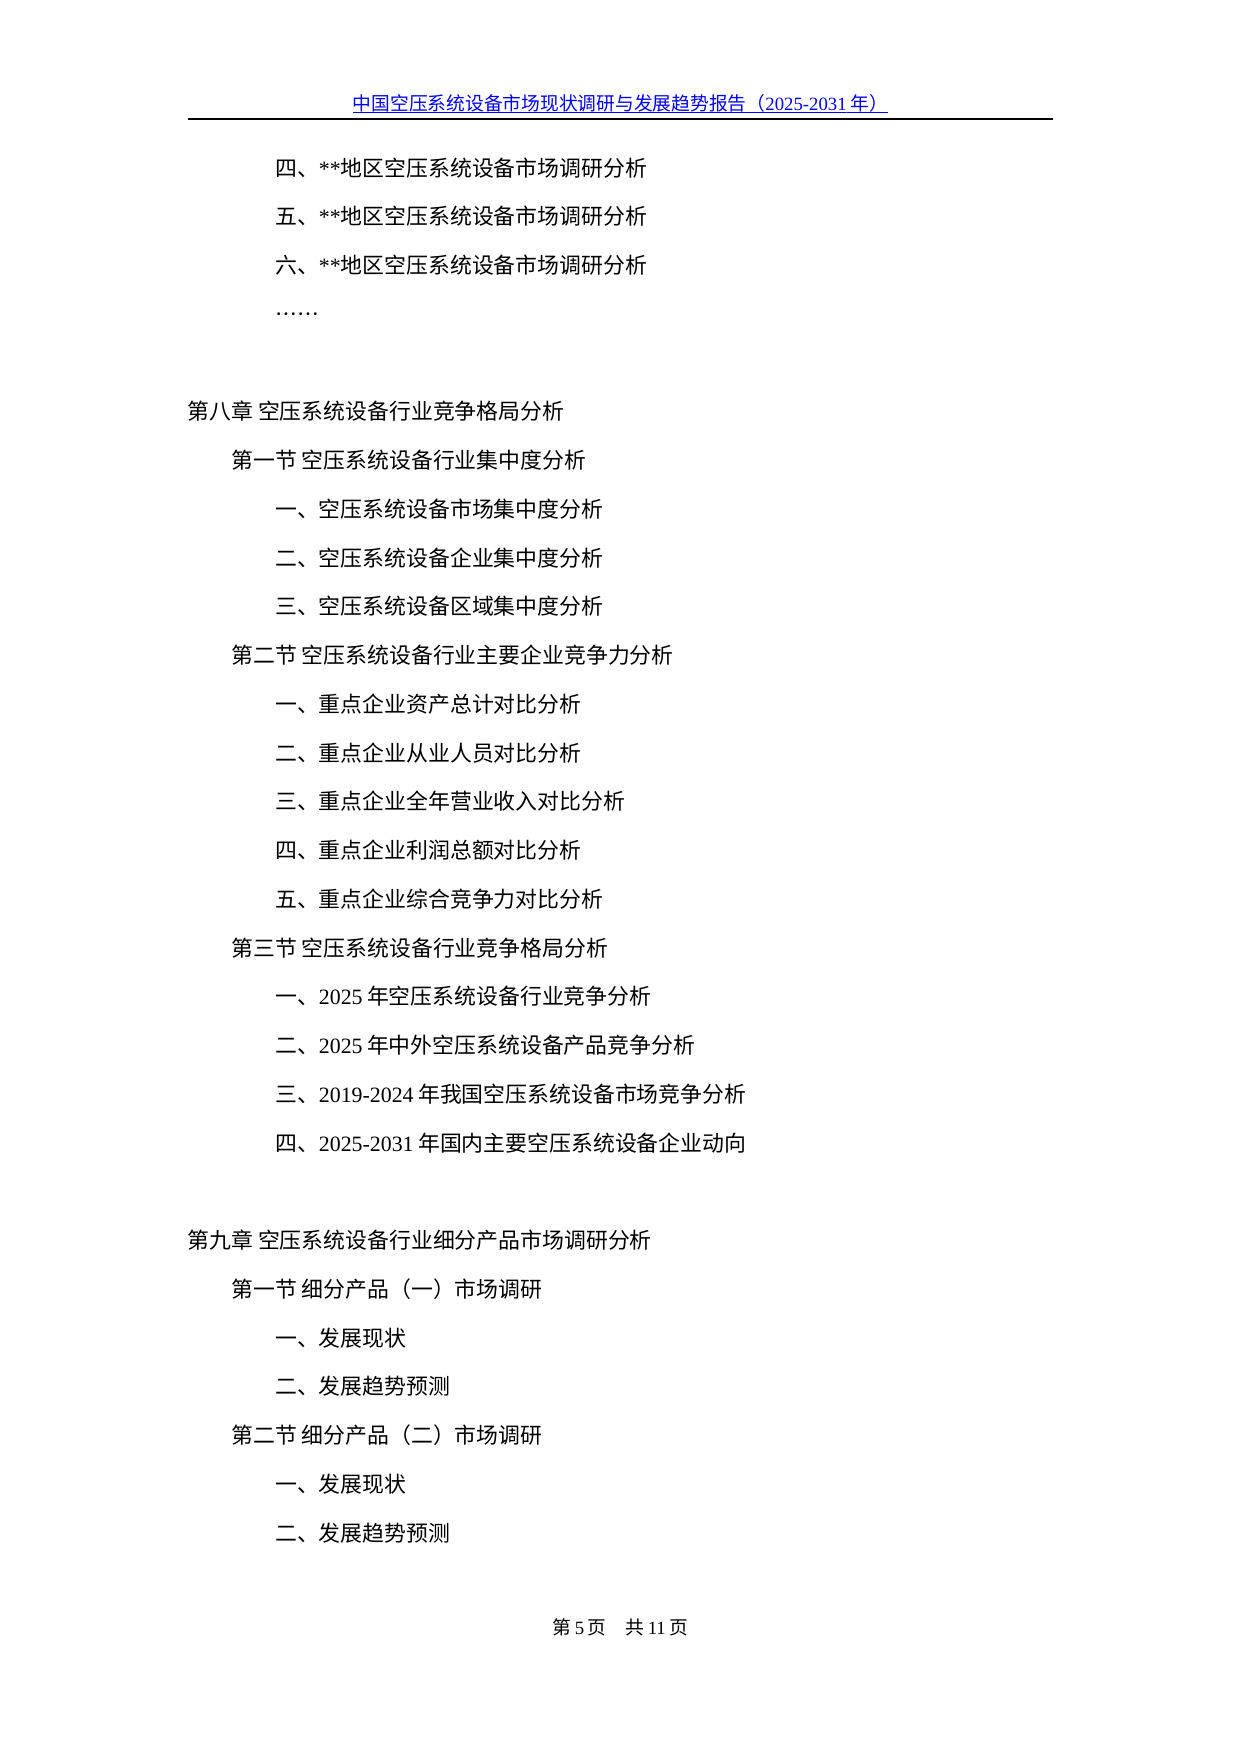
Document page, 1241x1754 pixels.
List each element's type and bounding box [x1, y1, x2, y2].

text [187, 150, 1053, 1548]
